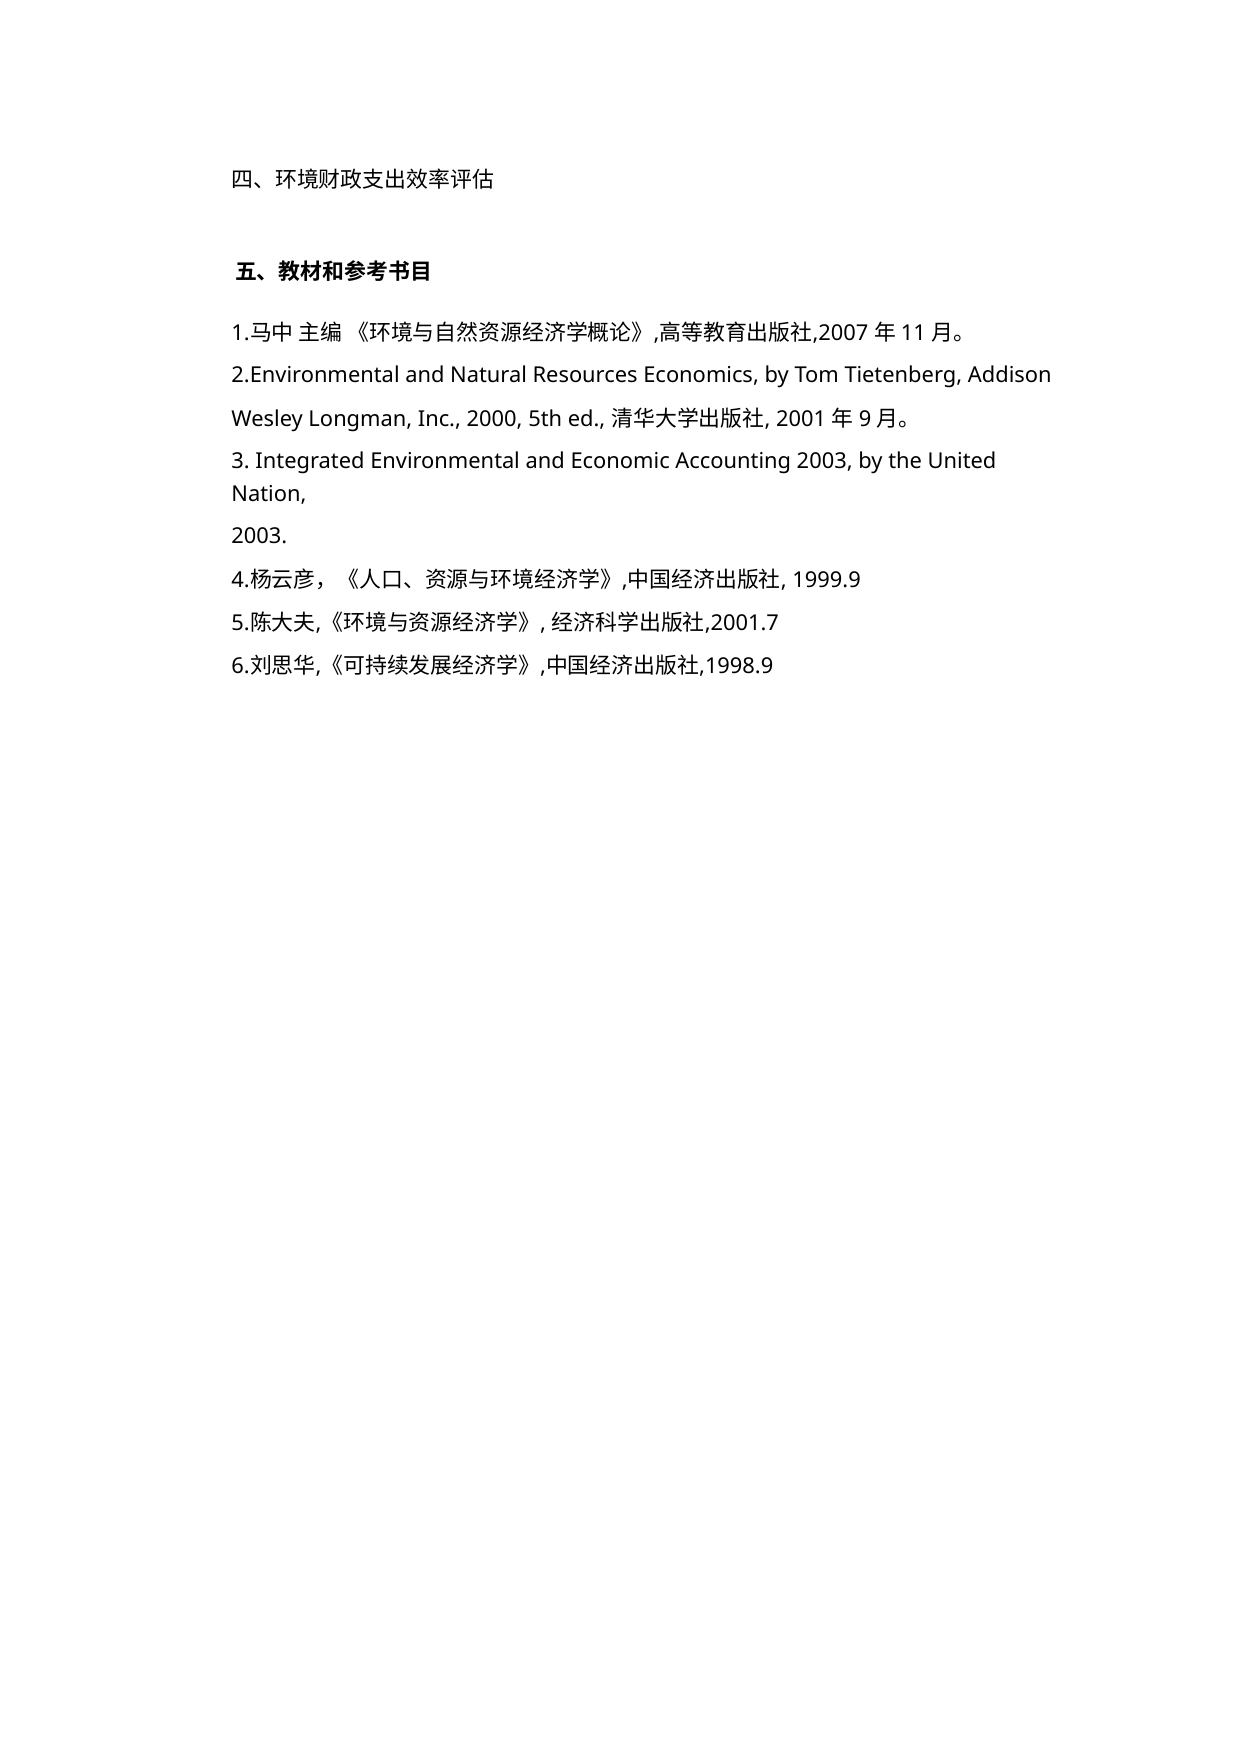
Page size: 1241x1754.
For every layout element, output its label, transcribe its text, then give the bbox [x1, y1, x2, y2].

text 3. Integrated Environmental and Economic Accounting 2003, by the United Nation, [231, 444, 1053, 509]
text 2.Environmental and Natural Resources Economics, by Tom Tietenberg, Addison [231, 358, 1053, 390]
text 2003. [231, 519, 1053, 552]
text 4.杨云彦，《人口、资源与环境经济学》,中国经济出版社, 1999.9 [231, 562, 1053, 594]
text 四、环境财政支出效率评估 [231, 162, 1053, 194]
text 1.马中 主编 《环境与自然资源经济学概论》,高等教育出版社,2007 年 11 月。 [231, 315, 1053, 347]
text Wesley Longman, Inc., 2000, 5th ed., 清华大学出版社, 2001 年 9 月。 [231, 401, 1053, 433]
text 6.刘思华,《可持续发展经济学》,中国经济出版社,1998.9 [231, 648, 1053, 680]
text 5.陈大夫,《环境与资源经济学》, 经济科学出版社,2001.7 [231, 605, 1053, 637]
subtitle 五、教材和参考书目 [187, 254, 1053, 286]
